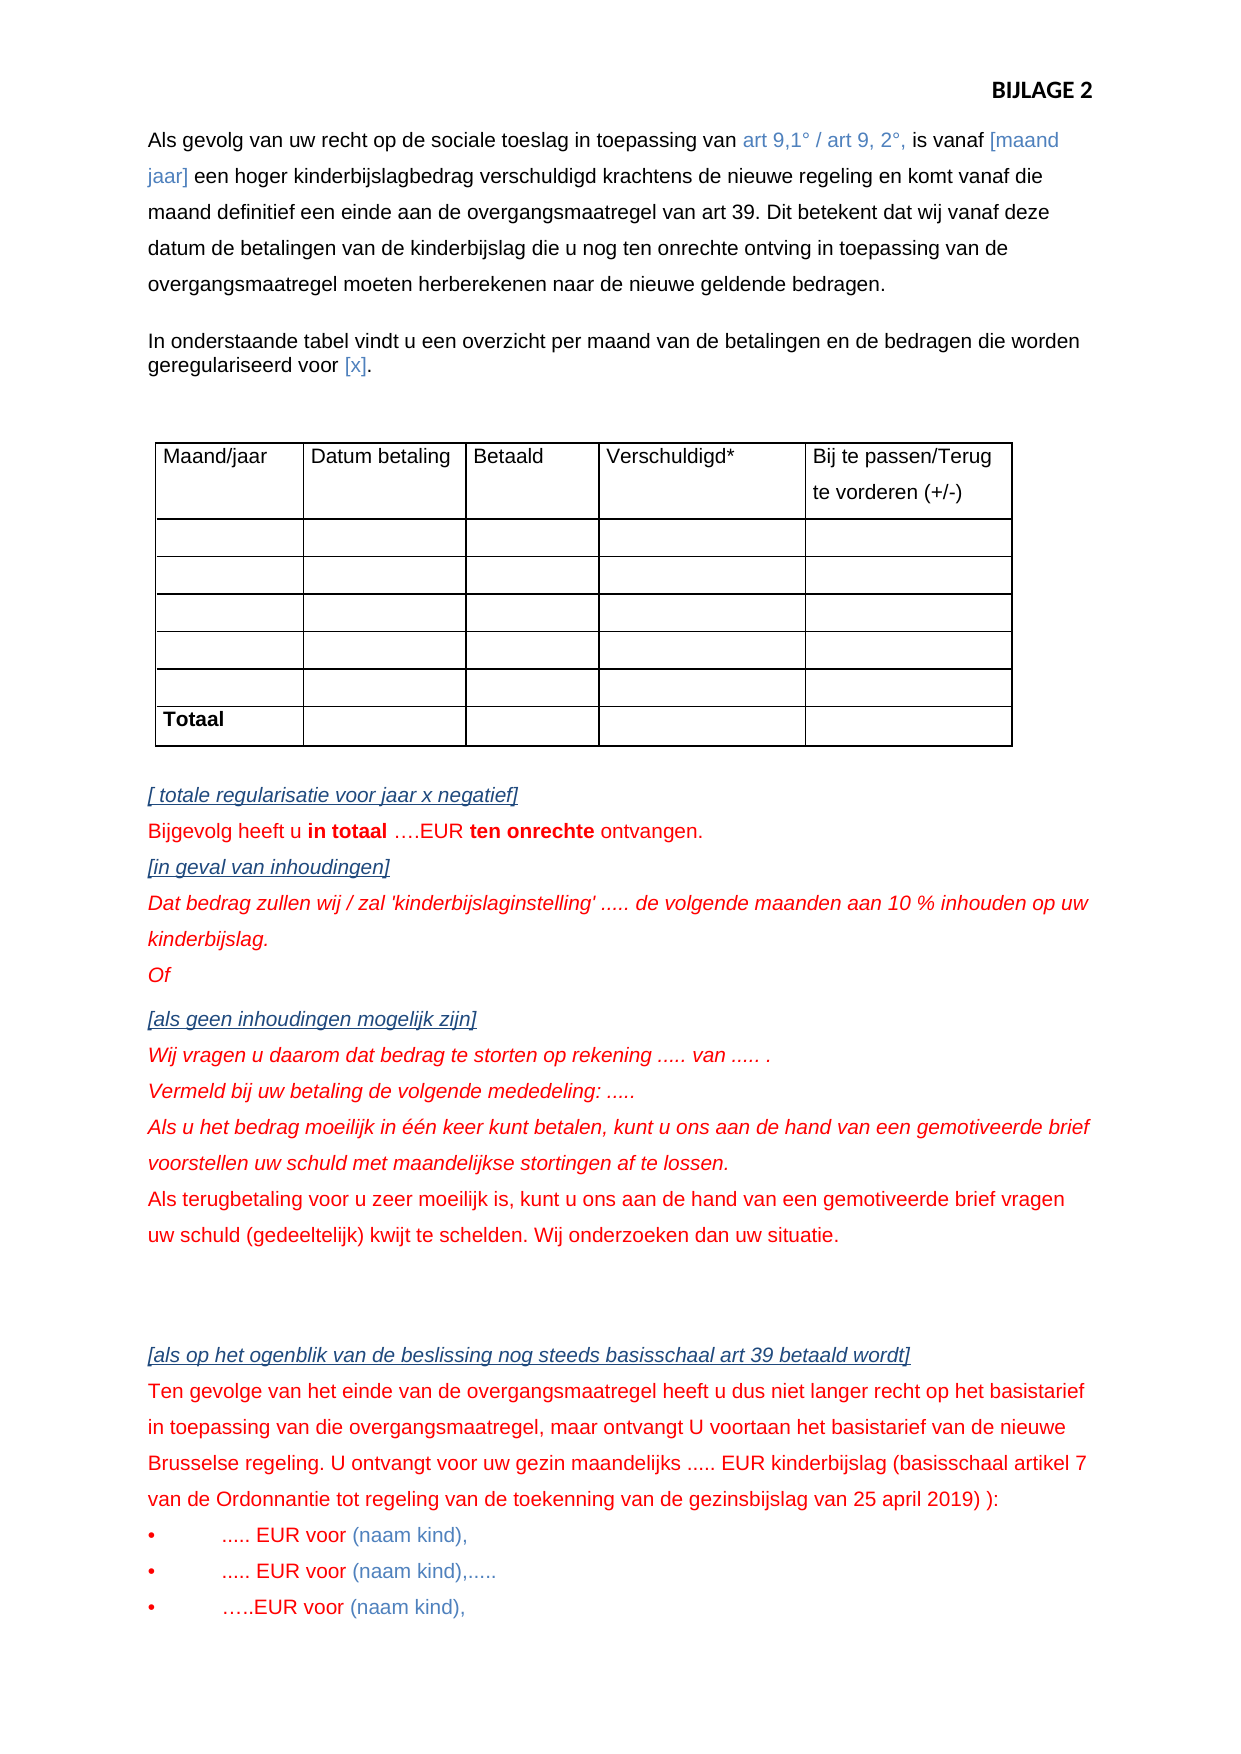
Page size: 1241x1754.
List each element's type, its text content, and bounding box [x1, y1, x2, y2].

table_cell [600, 670, 805, 706]
text • ..... EUR voor (naam kind),..... [148, 1559, 1093, 1583]
text Of [148, 962, 1093, 986]
text [als geen inhoudingen mogelijk zijn] [148, 1007, 1093, 1031]
table_cell [806, 632, 1011, 668]
table_cell [156, 557, 303, 593]
table_cell [467, 595, 598, 631]
table_cell [156, 594, 303, 631]
text [ totale regularisatie voor jaar x negatief] [148, 783, 1093, 807]
table_cell [156, 669, 303, 706]
table_cell [600, 707, 805, 745]
text Ten gevolge van het einde van de overgangsmaatregel heeft u dus niet langer recht op het basistarief in toepassing van die overgangsmaatregel, maar ontvangt U voortaan het basistarief van de nieuwe Brusselse regeling. U ontvangt voor uw gezin maandelijks ..... EUR kinderbijslag (basisschaal artikel 7 van de Ordonnantie tot regeling van de toekenning van de gezinsbijslag van 25 april 2019) ): [148, 1379, 1093, 1511]
table_cell [304, 707, 465, 745]
table_cell [600, 632, 805, 668]
text [als op het ogenblik van de beslissing nog steeds basisschaal art 39 betaald wordt] [148, 1343, 1093, 1367]
table_cell [600, 520, 805, 556]
table_cell [467, 557, 598, 593]
table_header Verschuldigd* [600, 444, 805, 518]
text [in geval van inhoudingen] [148, 855, 1093, 879]
table_cell [467, 670, 598, 706]
table_cell [806, 595, 1011, 631]
table_cell [304, 595, 465, 631]
table_cell [600, 595, 805, 631]
text Dat bedrag zullen wij / zal 'kinderbijslaginstelling' ..... de volgende maanden aan 10 % inhouden op uw kinderbijslag. [148, 891, 1093, 951]
table_cell [304, 557, 465, 593]
text Als terugbetaling voor u zeer moeilijk is, kunt u ons aan de hand van een gemotiveerde brief vragen uw schuld (gedeeltelijk) kwijt te schelden. Wij onderzoeken dan uw situatie. [148, 1187, 1093, 1247]
table_cell [467, 707, 598, 745]
table_header Datum betaling [304, 444, 465, 518]
text In onderstaande tabel vindt u een overzicht per maand van de betalingen en de bedragen die worden geregulariseerd voor [x]. [148, 329, 1093, 377]
text Als u het bedrag moeilijk in één keer kunt betalen, kunt u ons aan de hand van een gemotiveerde brief voorstellen uw schuld met maandelijkse stortingen af te lossen. [148, 1115, 1093, 1175]
table_cell [156, 632, 303, 668]
text Bijgevolg heeft u in totaal ….EUR ten onrechte ontvangen. [148, 819, 1093, 843]
table_cell Totaal [156, 707, 303, 745]
text • …..EUR voor (naam kind), [148, 1595, 1093, 1619]
table_cell [467, 632, 598, 668]
text Wij vragen u daarom dat bedrag te storten op rekening ..... van ..... . Vermeld bij uw betaling de volgende mededeling: ..... [148, 1043, 1093, 1103]
table_header Bij te passen/Terug te vorderen (+/-) [806, 444, 1011, 518]
table_cell [806, 707, 1011, 745]
table_cell [304, 670, 465, 706]
table_header Betaald [467, 444, 598, 518]
table_header Maand/jaar [156, 444, 303, 518]
table_cell [304, 632, 465, 668]
table_cell [467, 520, 598, 556]
text • ..... EUR voor (naam kind), [148, 1523, 1093, 1547]
table_cell [304, 520, 465, 556]
table_cell [806, 557, 1011, 593]
table_cell [806, 670, 1011, 706]
text Als gevolg van uw recht op de sociale toeslag in toepassing van art 9,1° / art 9, 2°, is vanaf [maand jaar] een hoger kinderbijslagbedrag verschuldigd krachtens de nieuwe regeling en komt vanaf die maand definitief een einde aan de overgangsmaatregel van art 39. Dit betekent dat wij vanaf deze datum de betalingen van de kinderbijslag die u nog ten onrechte ontving in toepassing van de overgangsmaatregel moeten herberekenen naar de nieuwe geldende bedragen. [148, 128, 1093, 296]
table_cell [600, 557, 805, 593]
table_cell [806, 520, 1011, 556]
table_cell [156, 519, 303, 556]
